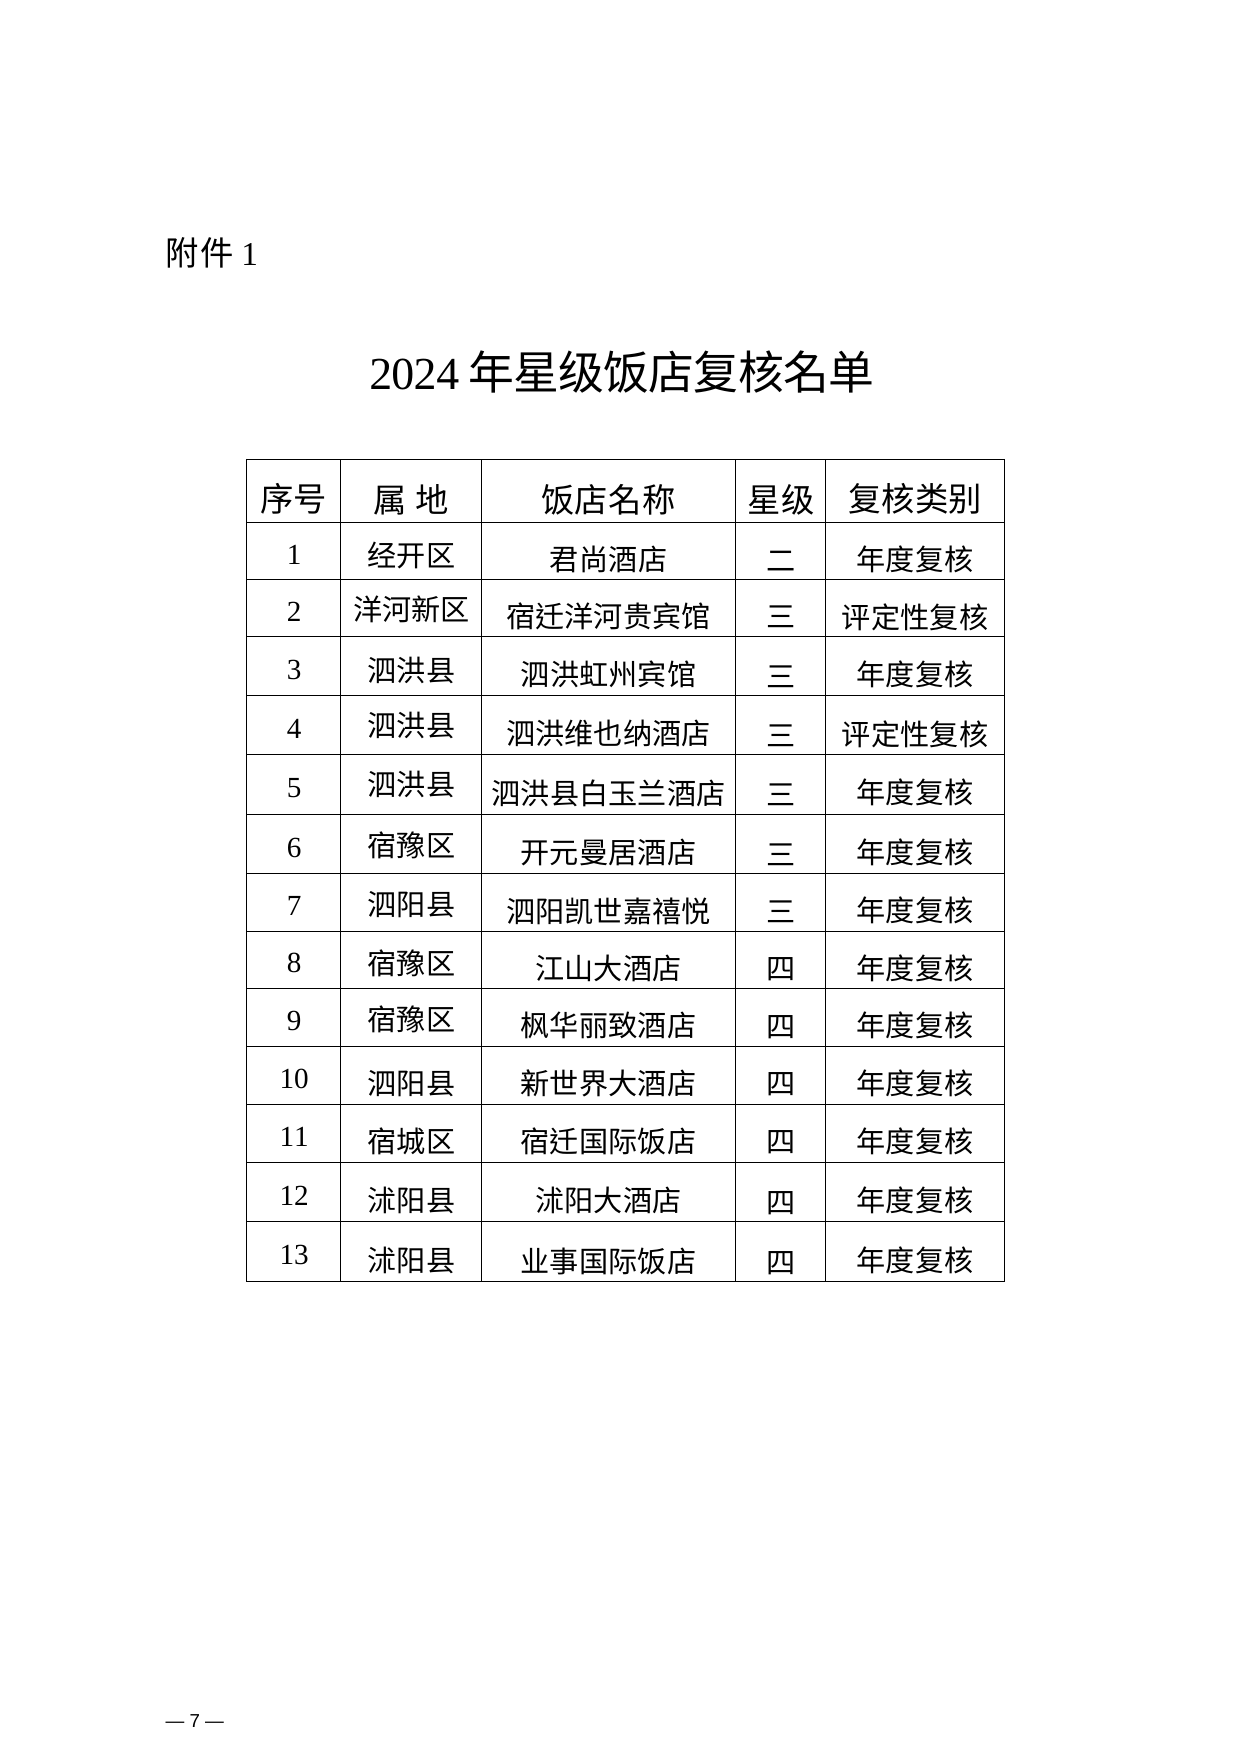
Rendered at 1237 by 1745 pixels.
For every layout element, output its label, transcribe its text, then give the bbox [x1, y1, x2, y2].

table_cell 10 [247, 1047, 340, 1103]
table_cell 泗洪县 [341, 637, 481, 695]
table_cell 4 [247, 696, 340, 754]
table_cell 泗洪县 [341, 755, 481, 814]
table_cell 评定性复核 [826, 580, 1004, 636]
table_cell 3 [247, 637, 340, 695]
table_cell 四 [736, 1222, 825, 1281]
table_cell 泗洪虹州宾馆 [482, 637, 735, 695]
table_cell 四 [736, 932, 825, 988]
table_cell 宿迁国际饭店 [482, 1105, 735, 1162]
text 2024年星级饭店复核名单 [369, 344, 1083, 401]
table_cell 四 [736, 1047, 825, 1103]
table_cell 13 [247, 1222, 340, 1281]
table_cell 三 [736, 637, 825, 695]
table_cell 年度复核 [826, 874, 1004, 931]
table_cell 8 [247, 932, 340, 988]
table_cell 四 [736, 1163, 825, 1221]
table_cell 7 [247, 874, 340, 931]
table_cell 宿豫区 [341, 815, 481, 873]
table_cell 年度复核 [826, 755, 1004, 814]
table_cell 三 [736, 874, 825, 931]
table_cell 年度复核 [826, 1047, 1004, 1103]
table_cell 江山大酒店 [482, 932, 735, 988]
table_cell 2 [247, 580, 340, 636]
table_cell 洋河新区 [341, 580, 481, 636]
table_header 序号 [247, 460, 340, 522]
table_cell 1 [247, 523, 340, 579]
table_cell 宿豫区 [341, 989, 481, 1046]
table_cell 三 [736, 580, 825, 636]
table_cell 年度复核 [826, 637, 1004, 695]
text 附件1 [165, 218, 1083, 277]
table_cell 泗阳县 [341, 1047, 481, 1103]
table_cell 年度复核 [826, 815, 1004, 873]
table_cell 11 [247, 1105, 340, 1162]
table_header 饭店名称 [482, 460, 735, 522]
table_cell 宿豫区 [341, 932, 481, 988]
table_cell 年度复核 [826, 989, 1004, 1046]
table_cell 12 [247, 1163, 340, 1221]
table_cell 三 [736, 755, 825, 814]
table_cell 年度复核 [826, 932, 1004, 988]
table_cell 沭阳县 [341, 1222, 481, 1281]
table_cell 年度复核 [826, 1163, 1004, 1221]
table_cell 5 [247, 755, 340, 814]
table_cell 泗洪县白玉兰酒店 [482, 755, 735, 814]
table_cell 君尚酒店 [482, 523, 735, 579]
table_header 属 地 [341, 460, 481, 522]
table_cell 泗阳凯世嘉禧悦 [482, 874, 735, 931]
table_cell 四 [736, 989, 825, 1046]
table_cell 三 [736, 815, 825, 873]
table_cell 新世界大酒店 [482, 1047, 735, 1103]
table_cell 二 [736, 523, 825, 579]
table_cell 泗洪县 [341, 696, 481, 754]
table_cell 9 [247, 989, 340, 1046]
table_cell 年度复核 [826, 1222, 1004, 1281]
table_cell 沭阳大酒店 [482, 1163, 735, 1221]
table_cell 泗阳县 [341, 874, 481, 931]
table_cell 评定性复核 [826, 696, 1004, 754]
table_cell 开元曼居酒店 [482, 815, 735, 873]
table_cell 三 [736, 696, 825, 754]
table_cell 四 [736, 1105, 825, 1162]
table_cell 泗洪维也纳酒店 [482, 696, 735, 754]
table_cell 经开区 [341, 523, 481, 579]
table_cell 枫华丽致酒店 [482, 989, 735, 1046]
table_cell 年度复核 [826, 1105, 1004, 1162]
table_cell 沭阳县 [341, 1163, 481, 1221]
table_header 复核类别 [826, 460, 1004, 522]
table_header 星级 [736, 460, 825, 522]
table_cell 业事国际饭店 [482, 1222, 735, 1281]
table_cell 宿城区 [341, 1105, 481, 1162]
table_cell 年度复核 [826, 523, 1004, 579]
table_cell 宿迁洋河贵宾馆 [482, 580, 735, 636]
table_cell 6 [247, 815, 340, 873]
